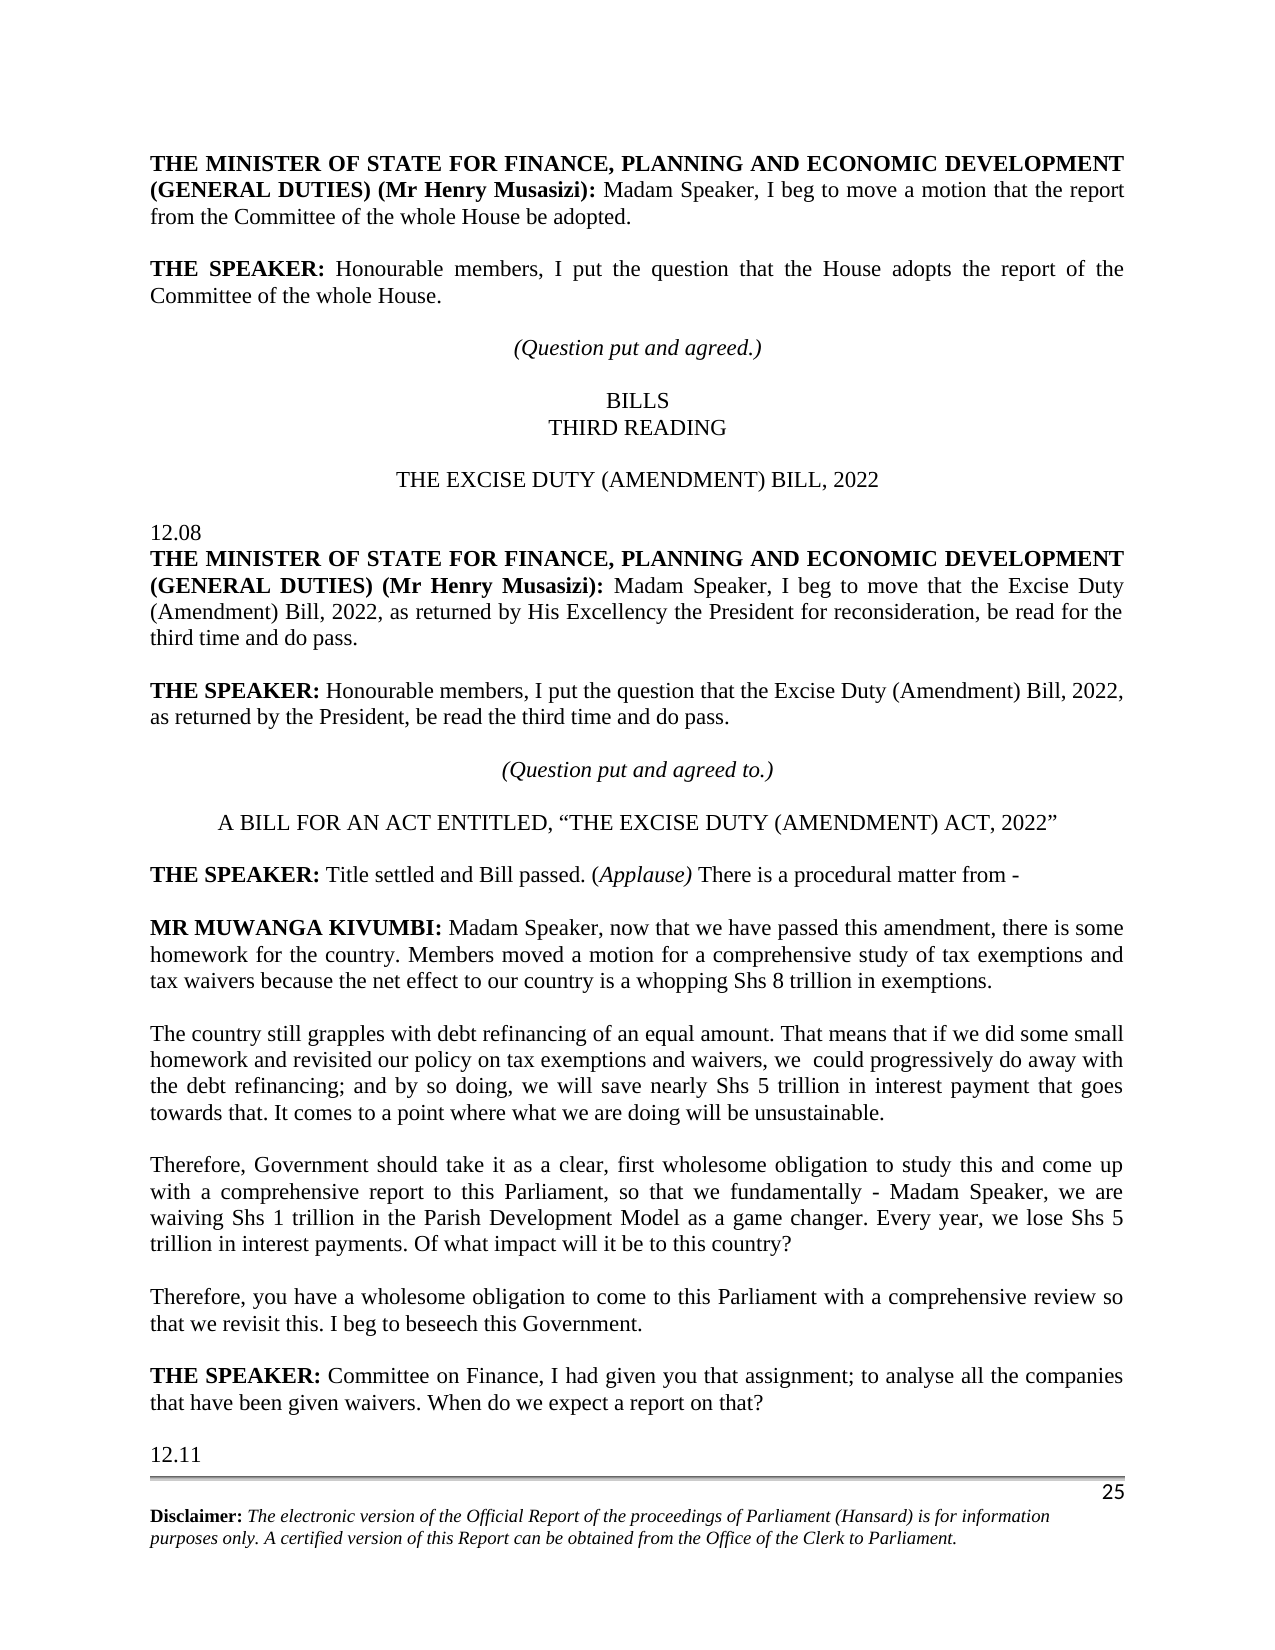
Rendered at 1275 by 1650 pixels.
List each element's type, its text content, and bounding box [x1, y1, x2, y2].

text The country still grapples with debt refinancing of an equal amount. That means that if we did some small homework and revisited our policy on tax exemptions and waivers, we could progressively do away with the debt refinancing; and by so doing, we will save nearly Shs 5 trillion in interest payment that goes towards that. It comes to a point where what we are doing will be unsustainable. [150, 1020, 1125, 1125]
text (Question put and agreed to.) [150, 756, 1125, 782]
picture [150, 1476, 1125, 1481]
text BILLS [150, 387, 1125, 413]
text THE SPEAKER: Honourable members, I put the question that the Excise Duty (Amendment) Bill, 2022, as returned by the President, be read the third time and do pass. [150, 677, 1125, 730]
text 12.11 [150, 1441, 1125, 1468]
text THIRD READING [150, 413, 1125, 440]
text MR MUWANGA KIVUMBI: Madam Speaker, now that we have passed this amendment, there is some homework for the country. Members moved a motion for a comprehensive study of tax exemptions and tax waivers because the net effect to our country is a whopping Shs 8 trillion in exemptions. [150, 914, 1125, 993]
text (Question put and agreed.) [150, 334, 1125, 361]
text THE SPEAKER: Title settled and Bill passed. (Applause) There is a procedural matter from - [150, 862, 1125, 888]
text THE SPEAKER: Committee on Finance, I had given you that assignment; to analyse all the companies that have been given waivers. When do we expect a report on that? [150, 1362, 1125, 1415]
text THE SPEAKER: Honourable members, I put the question that the House adopts the report of the Committee of the whole House. [150, 255, 1125, 308]
text Therefore, Government should take it as a clear, first wholesome obligation to study this and come up with a comprehensive report to this Parliament, so that we fundamentally - Madam Speaker, we are waiving Shs 1 trillion in the Parish Development Model as a game changer. Every year, we lose Shs 5 trillion in interest payments. Of what impact will it be to this country? [150, 1151, 1125, 1257]
text THE MINISTER OF STATE FOR FINANCE, PLANNING AND ECONOMIC DEVELOPMENT (GENERAL DUTIES) (Mr Henry Musasizi): Madam Speaker, I beg to move that the Excise Duty (Amendment) Bill, 2022, as returned by His Excellency the President for reconsideration, be read for the third time and do pass. [150, 545, 1125, 651]
text THE MINISTER OF STATE FOR FINANCE, PLANNING AND ECONOMIC DEVELOPMENT (GENERAL DUTIES) (Mr Henry Musasizi): Madam Speaker, I beg to move a motion that the report from the Committee of the whole House be adopted. [150, 150, 1125, 229]
text A BILL FOR AN ACT ENTITLED, “THE EXCISE DUTY (AMENDMENT) ACT, 2022” [150, 809, 1125, 835]
text Therefore, you have a wholesome obligation to come to this Parliament with a comprehensive review so that we revisit this. I beg to beseech this Government. [150, 1283, 1125, 1336]
text THE EXCISE DUTY (AMENDMENT) BILL, 2022 [150, 466, 1125, 493]
text 12.08 [150, 519, 1125, 545]
